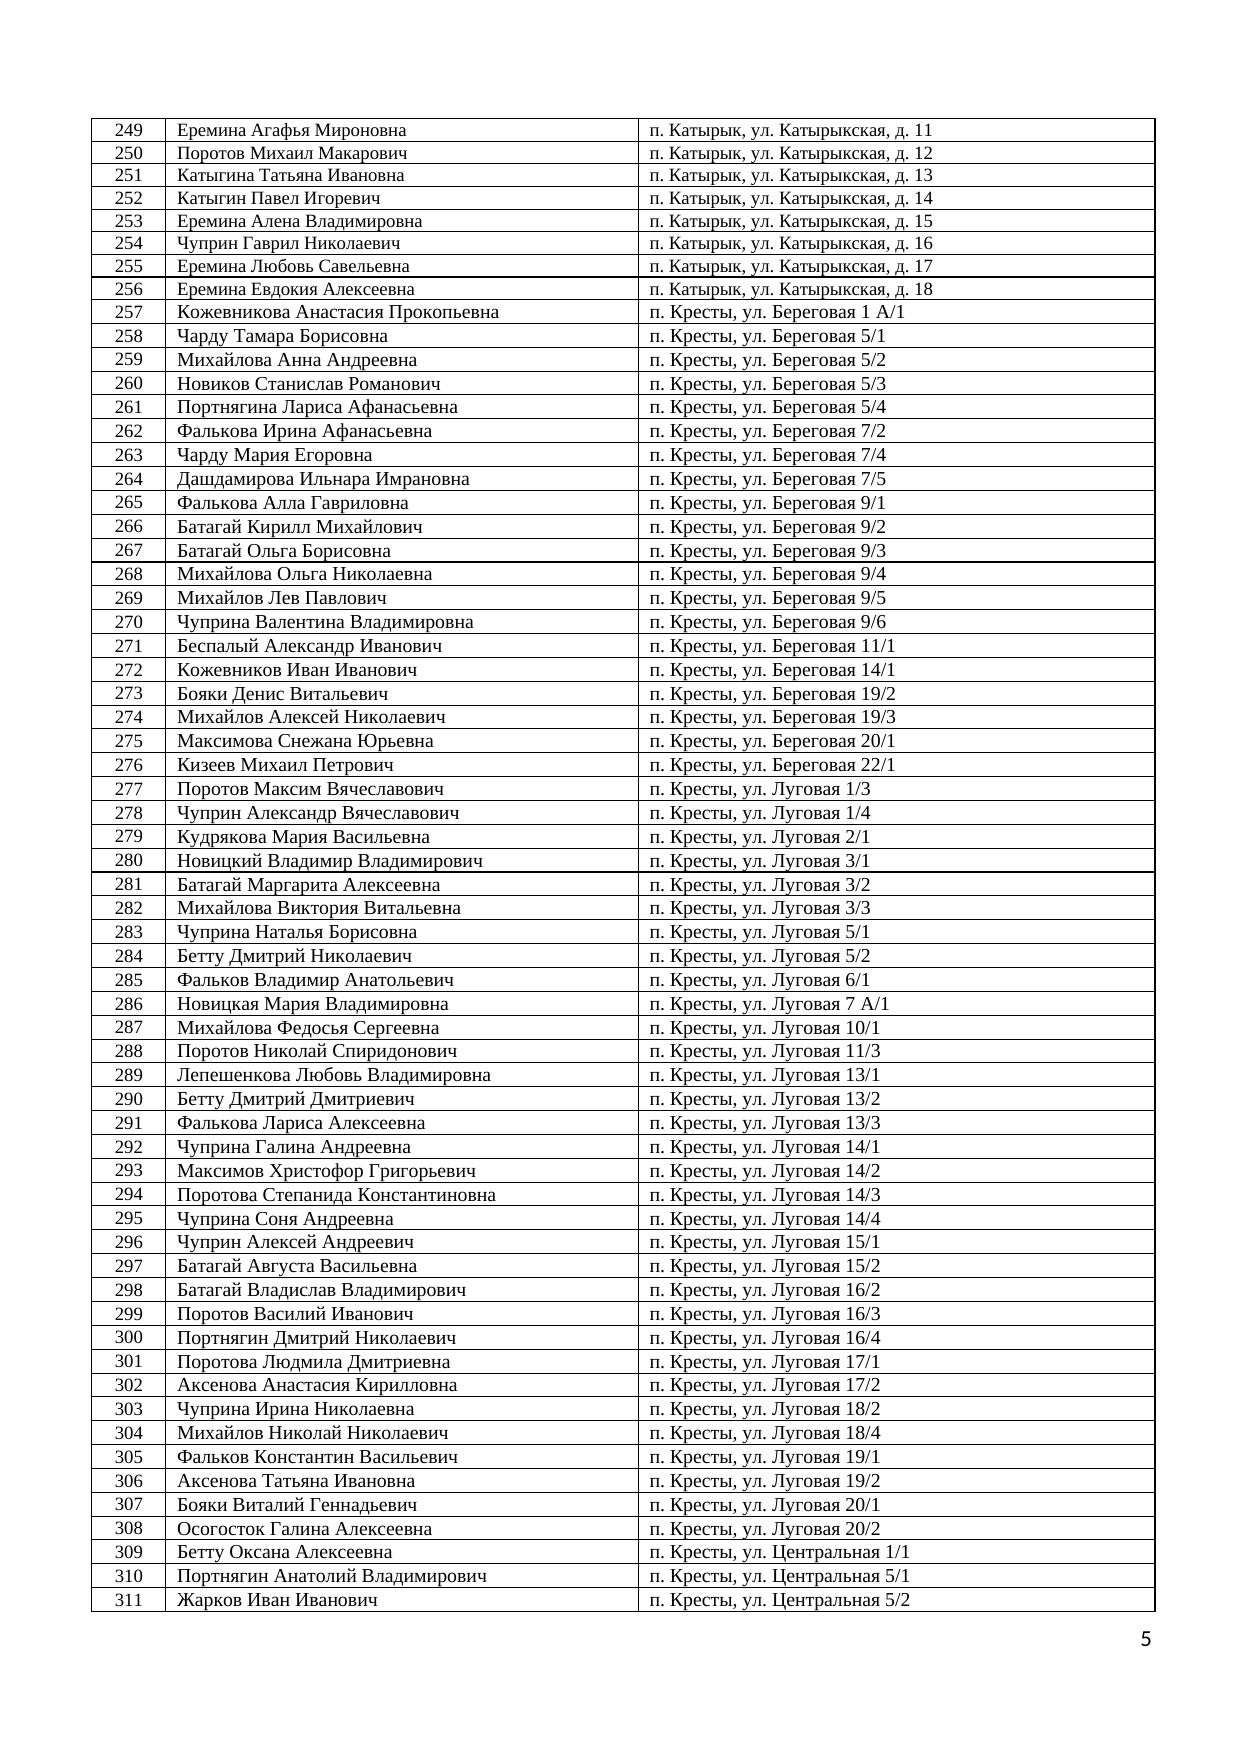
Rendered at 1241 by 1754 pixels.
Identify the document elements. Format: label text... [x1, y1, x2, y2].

table_cell 259 [92, 348, 165, 371]
table_cell Чуприн Алексей Андреевич [166, 1230, 638, 1253]
table_cell п. Катырык, ул. Катырыкская, д. 16 [639, 232, 1154, 254]
table_cell 299 [92, 1302, 165, 1325]
table_cell Михайлова Федосья Сергеевна [166, 1016, 638, 1038]
table_cell Бетту Дмитрий Дмитриевич [166, 1087, 638, 1110]
table_cell п. Кресты, ул. Береговая 9/6 [639, 610, 1154, 633]
table_cell 289 [92, 1063, 165, 1086]
table_cell п. Кресты, ул. Береговая 7/4 [639, 443, 1154, 466]
table_cell Чарду Мария Егоровна [166, 443, 638, 466]
table_cell Фальков Константин Васильевич [166, 1445, 638, 1468]
table_cell п. Кресты, ул. Береговая 9/3 [639, 539, 1154, 561]
table_cell Аксенова Татьяна Ивановна [166, 1469, 638, 1492]
table_cell 273 [92, 682, 165, 704]
table_cell Катыгина Татьяна Ивановна [166, 164, 638, 186]
table_cell Портнягин Анатолий Владимирович [166, 1564, 638, 1587]
table_cell Чуприн Александр Вячеславович [166, 801, 638, 824]
table_cell 270 [92, 610, 165, 633]
table_cell п. Кресты, ул. Луговая 5/2 [639, 944, 1154, 967]
table_cell Еремина Алена Владимировна [166, 210, 638, 231]
table_cell 267 [92, 539, 165, 561]
table_cell п. Кресты, ул. Луговая 20/2 [639, 1517, 1154, 1539]
table_cell 256 [92, 278, 165, 299]
table_cell п. Катырык, ул. Катырыкская, д. 15 [639, 210, 1154, 231]
table_cell п. Катырык, ул. Катырыкская, д. 14 [639, 187, 1154, 208]
table_cell п. Катырык, ул. Катырыкская, д. 11 [639, 119, 1154, 141]
table_cell Михайлов Николай Николаевич [166, 1421, 638, 1444]
table_cell п. Кресты, ул. Луговая 10/1 [639, 1016, 1154, 1038]
table_cell п. Кресты, ул. Береговая 5/3 [639, 372, 1154, 394]
table_cell Беспалый Александр Иванович [166, 634, 638, 657]
table_cell п. Кресты, ул. Луговая 5/1 [639, 920, 1154, 943]
table_cell 282 [92, 896, 165, 919]
table_cell Поротов Василий Иванович [166, 1302, 638, 1325]
table_cell Жарков Иван Иванович [166, 1588, 638, 1611]
table_cell 306 [92, 1469, 165, 1492]
table_cell 309 [92, 1540, 165, 1563]
table_cell Батагай Маргарита Алексеевна [166, 873, 638, 895]
table_cell п. Кресты, ул. Луговая 1/4 [639, 801, 1154, 824]
table_cell 261 [92, 395, 165, 418]
table_cell п. Кресты, ул. Луговая 3/3 [639, 896, 1154, 919]
table_cell Катыгин Павел Игоревич [166, 187, 638, 208]
table_cell п. Кресты, ул. Луговая 20/1 [639, 1493, 1154, 1516]
table_cell 274 [92, 706, 165, 728]
table_cell 266 [92, 515, 165, 537]
table_cell Кизеев Михаил Петрович [166, 753, 638, 776]
table_cell п. Катырык, ул. Катырыкская, д. 18 [639, 278, 1154, 299]
table_cell п. Кресты, ул. Луговая 16/3 [639, 1302, 1154, 1325]
table_cell п. Кресты, ул. Луговая 17/2 [639, 1374, 1154, 1396]
table_cell 296 [92, 1230, 165, 1253]
table_cell 263 [92, 443, 165, 466]
table_cell 294 [92, 1183, 165, 1205]
table_cell 304 [92, 1421, 165, 1444]
table_cell Максимова Снежана Юрьевна [166, 729, 638, 752]
table_cell 268 [92, 563, 165, 585]
table_cell 305 [92, 1445, 165, 1468]
table_cell 251 [92, 164, 165, 186]
table_cell п. Кресты, ул. Луговая 2/1 [639, 825, 1154, 848]
table_cell 279 [92, 825, 165, 848]
table_cell 295 [92, 1206, 165, 1229]
table_cell 278 [92, 801, 165, 824]
table_cell п. Кресты, ул. Луговая 16/2 [639, 1278, 1154, 1301]
table_cell п. Кресты, ул. Береговая 14/1 [639, 658, 1154, 681]
table_cell 292 [92, 1135, 165, 1158]
table_cell 271 [92, 634, 165, 657]
table_cell 303 [92, 1397, 165, 1420]
table_cell п. Кресты, ул. Береговая 9/4 [639, 563, 1154, 585]
table_cell Максимов Христофор Григорьевич [166, 1159, 638, 1182]
table_cell п. Кресты, ул. Луговая 13/2 [639, 1087, 1154, 1110]
table_cell п. Кресты, ул. Береговая 20/1 [639, 729, 1154, 752]
table_cell Портнягин Дмитрий Николаевич [166, 1326, 638, 1348]
table_cell Поротов Максим Вячеславович [166, 777, 638, 800]
table_cell Поротов Михаил Макарович [166, 142, 638, 163]
table_cell 284 [92, 944, 165, 967]
table_cell п. Кресты, ул. Береговая 5/4 [639, 395, 1154, 418]
table_cell Осогосток Галина Алексеевна [166, 1517, 638, 1539]
table_cell 307 [92, 1493, 165, 1516]
table_cell 254 [92, 232, 165, 254]
table_cell п. Кресты, ул. Береговая 11/1 [639, 634, 1154, 657]
table_cell 293 [92, 1159, 165, 1182]
table_cell п. Кресты, ул. Луговая 17/1 [639, 1350, 1154, 1372]
table_cell Фалькова Алла Гавриловна [166, 491, 638, 514]
table_cell 310 [92, 1564, 165, 1587]
table_cell 290 [92, 1087, 165, 1110]
table_cell Бояки Виталий Геннадьевич [166, 1493, 638, 1516]
table_cell 253 [92, 210, 165, 231]
table_cell 265 [92, 491, 165, 514]
table_cell Михайлова Виктория Витальевна [166, 896, 638, 919]
table_cell Фалькова Ирина Афанасьевна [166, 419, 638, 442]
table_cell 264 [92, 467, 165, 490]
table_cell п. Кресты, ул. Луговая 1/3 [639, 777, 1154, 800]
table_cell Батагай Владислав Владимирович [166, 1278, 638, 1301]
table_cell Новицкая Мария Владимировна [166, 992, 638, 1014]
table_cell п. Катырык, ул. Катырыкская, д. 12 [639, 142, 1154, 163]
table_cell п. Кресты, ул. Луговая 19/1 [639, 1445, 1154, 1468]
table_cell п. Кресты, ул. Центральная 5/1 [639, 1564, 1154, 1587]
table_cell Батагай Кирилл Михайлович [166, 515, 638, 537]
table_cell 288 [92, 1040, 165, 1062]
table_cell Еремина Евдокия Алексеевна [166, 278, 638, 299]
table_cell п. Кресты, ул. Луговая 15/1 [639, 1230, 1154, 1253]
table_cell 291 [92, 1111, 165, 1134]
table_cell 255 [92, 255, 165, 276]
table_cell п. Кресты, ул. Береговая 7/5 [639, 467, 1154, 490]
table_cell п. Кресты, ул. Луговая 18/4 [639, 1421, 1154, 1444]
table_cell п. Кресты, ул. Луговая 19/2 [639, 1469, 1154, 1492]
table_cell Поротова Степанида Константиновна [166, 1183, 638, 1205]
table_cell 260 [92, 372, 165, 394]
table_cell п. Кресты, ул. Луговая 6/1 [639, 968, 1154, 991]
table_cell п. Кресты, ул. Луговая 16/4 [639, 1326, 1154, 1348]
table_cell 297 [92, 1254, 165, 1277]
table_cell п. Кресты, ул. Луговая 14/1 [639, 1135, 1154, 1158]
table_cell п. Кресты, ул. Луговая 14/3 [639, 1183, 1154, 1205]
table_cell п. Кресты, ул. Береговая 5/1 [639, 324, 1154, 347]
table_cell 308 [92, 1517, 165, 1539]
table_cell 249 [92, 119, 165, 141]
table_cell Кудрякова Мария Васильевна [166, 825, 638, 848]
table_cell 280 [92, 849, 165, 871]
table_cell 283 [92, 920, 165, 943]
table_cell Михайлова Анна Андреевна [166, 348, 638, 371]
table_cell Новицкий Владимир Владимирович [166, 849, 638, 871]
table_cell п. Кресты, ул. Луговая 13/1 [639, 1063, 1154, 1086]
table_cell 277 [92, 777, 165, 800]
table_cell Бояки Денис Витальевич [166, 682, 638, 704]
table_cell Фальков Владимир Анатольевич [166, 968, 638, 991]
table_cell Михайлов Лев Павлович [166, 586, 638, 609]
table_cell 298 [92, 1278, 165, 1301]
table_cell Лепешенкова Любовь Владимировна [166, 1063, 638, 1086]
table_cell п. Кресты, ул. Луговая 7 А/1 [639, 992, 1154, 1014]
table_cell 301 [92, 1350, 165, 1372]
table_cell п. Кресты, ул. Береговая 1 А/1 [639, 300, 1154, 323]
table_cell 275 [92, 729, 165, 752]
table_cell Бетту Оксана Алексеевна [166, 1540, 638, 1563]
table_cell 281 [92, 873, 165, 895]
table_cell п. Кресты, ул. Центральная 5/2 [639, 1588, 1154, 1611]
table_cell Бетту Дмитрий Николаевич [166, 944, 638, 967]
table_cell Поротова Людмила Дмитриевна [166, 1350, 638, 1372]
table_cell Чуприна Соня Андреевна [166, 1206, 638, 1229]
table_cell Портнягина Лариса Афанасьевна [166, 395, 638, 418]
table_cell п. Катырык, ул. Катырыкская, д. 13 [639, 164, 1154, 186]
table_cell 252 [92, 187, 165, 208]
table_cell п. Кресты, ул. Луговая 14/2 [639, 1159, 1154, 1182]
table_cell п. Кресты, ул. Береговая 19/2 [639, 682, 1154, 704]
table_cell Кожевникова Анастасия Прокопьевна [166, 300, 638, 323]
table_cell 302 [92, 1374, 165, 1396]
table_cell п. Кресты, ул. Береговая 9/1 [639, 491, 1154, 514]
table_cell п. Кресты, ул. Луговая 13/3 [639, 1111, 1154, 1134]
table_cell Чуприна Наталья Борисовна [166, 920, 638, 943]
table_cell п. Катырык, ул. Катырыкская, д. 17 [639, 255, 1154, 276]
table_cell 250 [92, 142, 165, 163]
table_cell Аксенова Анастасия Кирилловна [166, 1374, 638, 1396]
table_cell 311 [92, 1588, 165, 1611]
table_cell 286 [92, 992, 165, 1014]
table_cell п. Кресты, ул. Береговая 9/5 [639, 586, 1154, 609]
table_cell 287 [92, 1016, 165, 1038]
table_cell Чуприна Ирина Николаевна [166, 1397, 638, 1420]
table_cell п. Кресты, ул. Береговая 19/3 [639, 706, 1154, 728]
table_cell Батагай Августа Васильевна [166, 1254, 638, 1277]
table_cell п. Кресты, ул. Луговая 18/2 [639, 1397, 1154, 1420]
table_cell 258 [92, 324, 165, 347]
table_cell Чуприна Галина Андреевна [166, 1135, 638, 1158]
table_cell 300 [92, 1326, 165, 1348]
table_cell Фалькова Лариса Алексеевна [166, 1111, 638, 1134]
table_cell Новиков Станислав Романович [166, 372, 638, 394]
table_cell 257 [92, 300, 165, 323]
table_cell п. Кресты, ул. Береговая 9/2 [639, 515, 1154, 537]
table_cell 276 [92, 753, 165, 776]
table_cell Чарду Тамара Борисовна [166, 324, 638, 347]
table_cell Поротов Николай Спиридонович [166, 1040, 638, 1062]
table_cell п. Кресты, ул. Луговая 14/4 [639, 1206, 1154, 1229]
table_cell п. Кресты, ул. Луговая 15/2 [639, 1254, 1154, 1277]
table_cell Дашдамирова Ильнара Имрановна [166, 467, 638, 490]
table_cell п. Кресты, ул. Береговая 5/2 [639, 348, 1154, 371]
table_cell Чуприн Гаврил Николаевич [166, 232, 638, 254]
table_cell п. Кресты, ул. Береговая 7/2 [639, 419, 1154, 442]
table_cell Еремина Любовь Савельевна [166, 255, 638, 276]
table_cell п. Кресты, ул. Луговая 11/3 [639, 1040, 1154, 1062]
table_cell 269 [92, 586, 165, 609]
table_cell Еремина Агафья Мироновна [166, 119, 638, 141]
table_cell п. Кресты, ул. Луговая 3/1 [639, 849, 1154, 871]
table_cell п. Кресты, ул. Центральная 1/1 [639, 1540, 1154, 1563]
table_cell Чуприна Валентина Владимировна [166, 610, 638, 633]
table_cell п. Кресты, ул. Береговая 22/1 [639, 753, 1154, 776]
table_cell Михайлов Алексей Николаевич [166, 706, 638, 728]
table_cell 262 [92, 419, 165, 442]
table_cell Кожевников Иван Иванович [166, 658, 638, 681]
table_cell п. Кресты, ул. Луговая 3/2 [639, 873, 1154, 895]
table_cell 285 [92, 968, 165, 991]
table_cell 272 [92, 658, 165, 681]
table_cell Батагай Ольга Борисовна [166, 539, 638, 561]
table_cell Михайлова Ольга Николаевна [166, 563, 638, 585]
